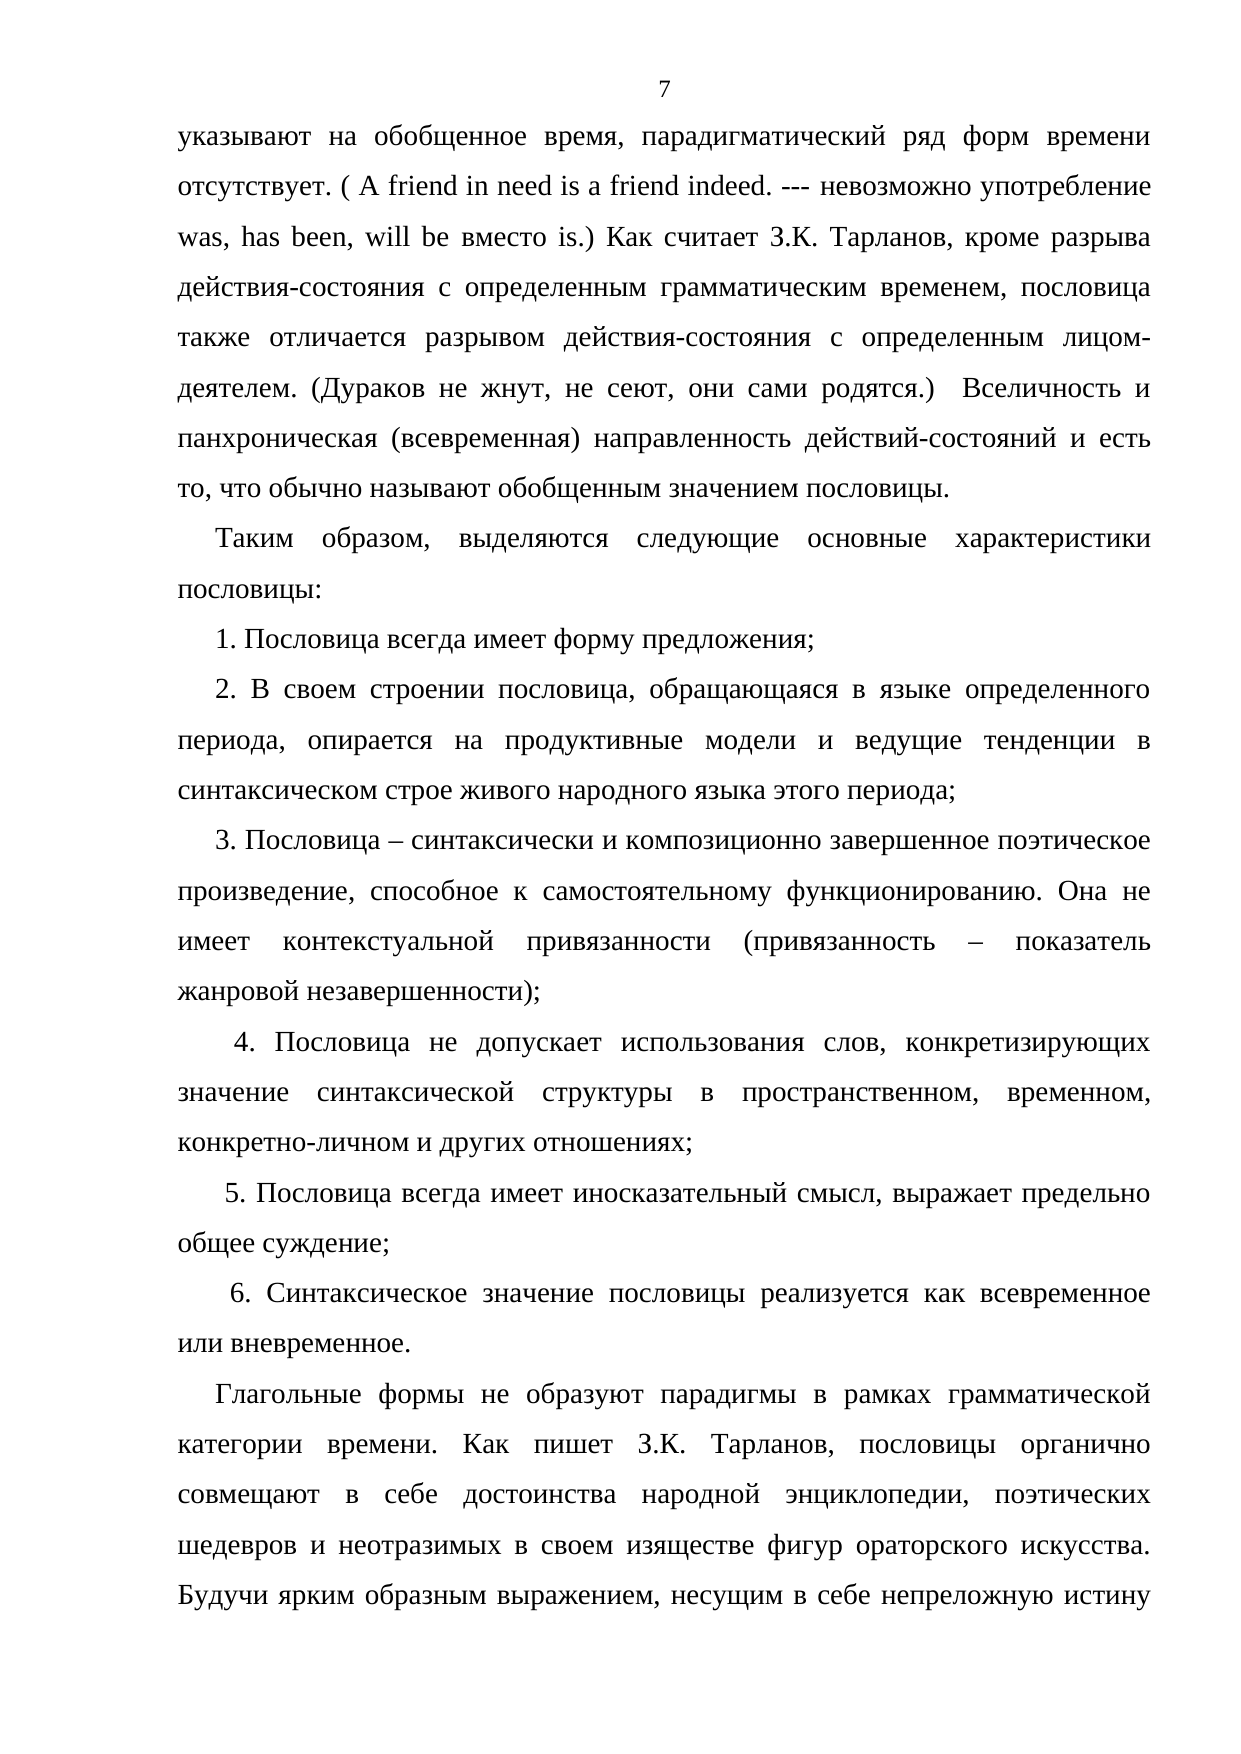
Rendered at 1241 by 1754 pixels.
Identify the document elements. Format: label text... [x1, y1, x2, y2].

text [177, 118, 1152, 504]
text 6. Синтаксическое значение пословицы реализуется как всевременное или вневременное. [177, 1275, 1152, 1359]
text 4. Пословица не допускает использования слов, конкретизирующих значение синтаксической структуры в пространственном, временном, конкретно-личном и других отношениях; [177, 1024, 1152, 1158]
text 3. Пословица – синтаксически и композиционно завершенное поэтическое произведение, способное к самостоятельному функционированию. Она не имеет контекстуальной привязанности (привязанность – показатель жанровой незавершенности); [177, 822, 1152, 1007]
text 1. Пословица всегда имеет форму предложения; [177, 621, 1152, 655]
text 2. В своем строении пословица, обращающаяся в языке определенного периода, опирается на продуктивные модели и ведущие тенденции в синтаксическом строе живого народного языка этого периода; [177, 672, 1152, 806]
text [177, 1376, 1152, 1611]
text Таким образом, выделяются следующие основные характеристики пословицы: [177, 521, 1152, 604]
text 5. Пословица всегда имеет иносказательный смысл, выражает предельно общее суждение; [177, 1175, 1152, 1258]
